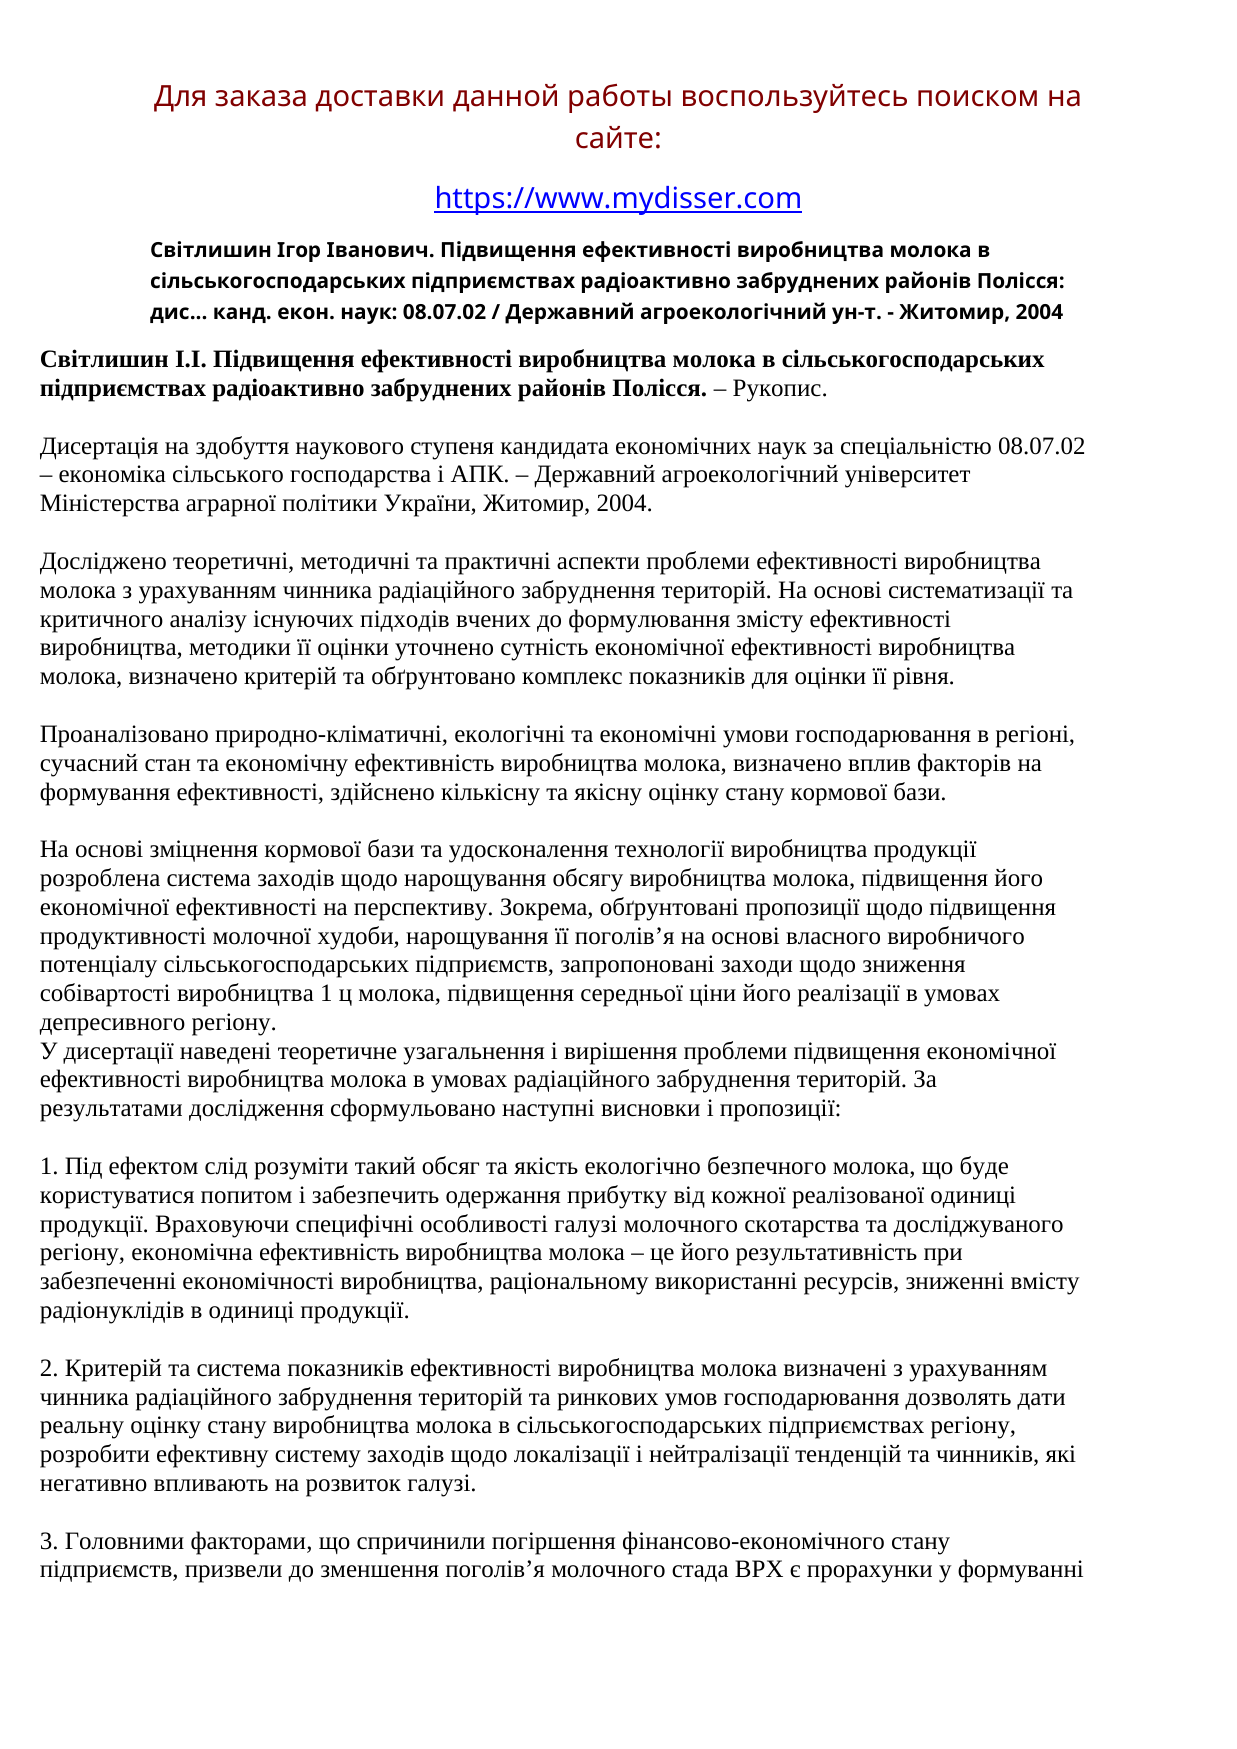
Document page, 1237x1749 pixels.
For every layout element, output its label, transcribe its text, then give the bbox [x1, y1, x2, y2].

table_cell [40, 1036, 1086, 1583]
text Світлишин Ігор Іванович. Підвищення ефективності виробництва молока в сільськогосподарських підприємствах радіоактивно забруднених районів Полісся: дис... канд. екон. наук: 08.07.02 / Державний агроекологічний ун-т. - Житомир, 2004 [150, 236, 1086, 325]
table_header [40, 344, 1086, 1036]
